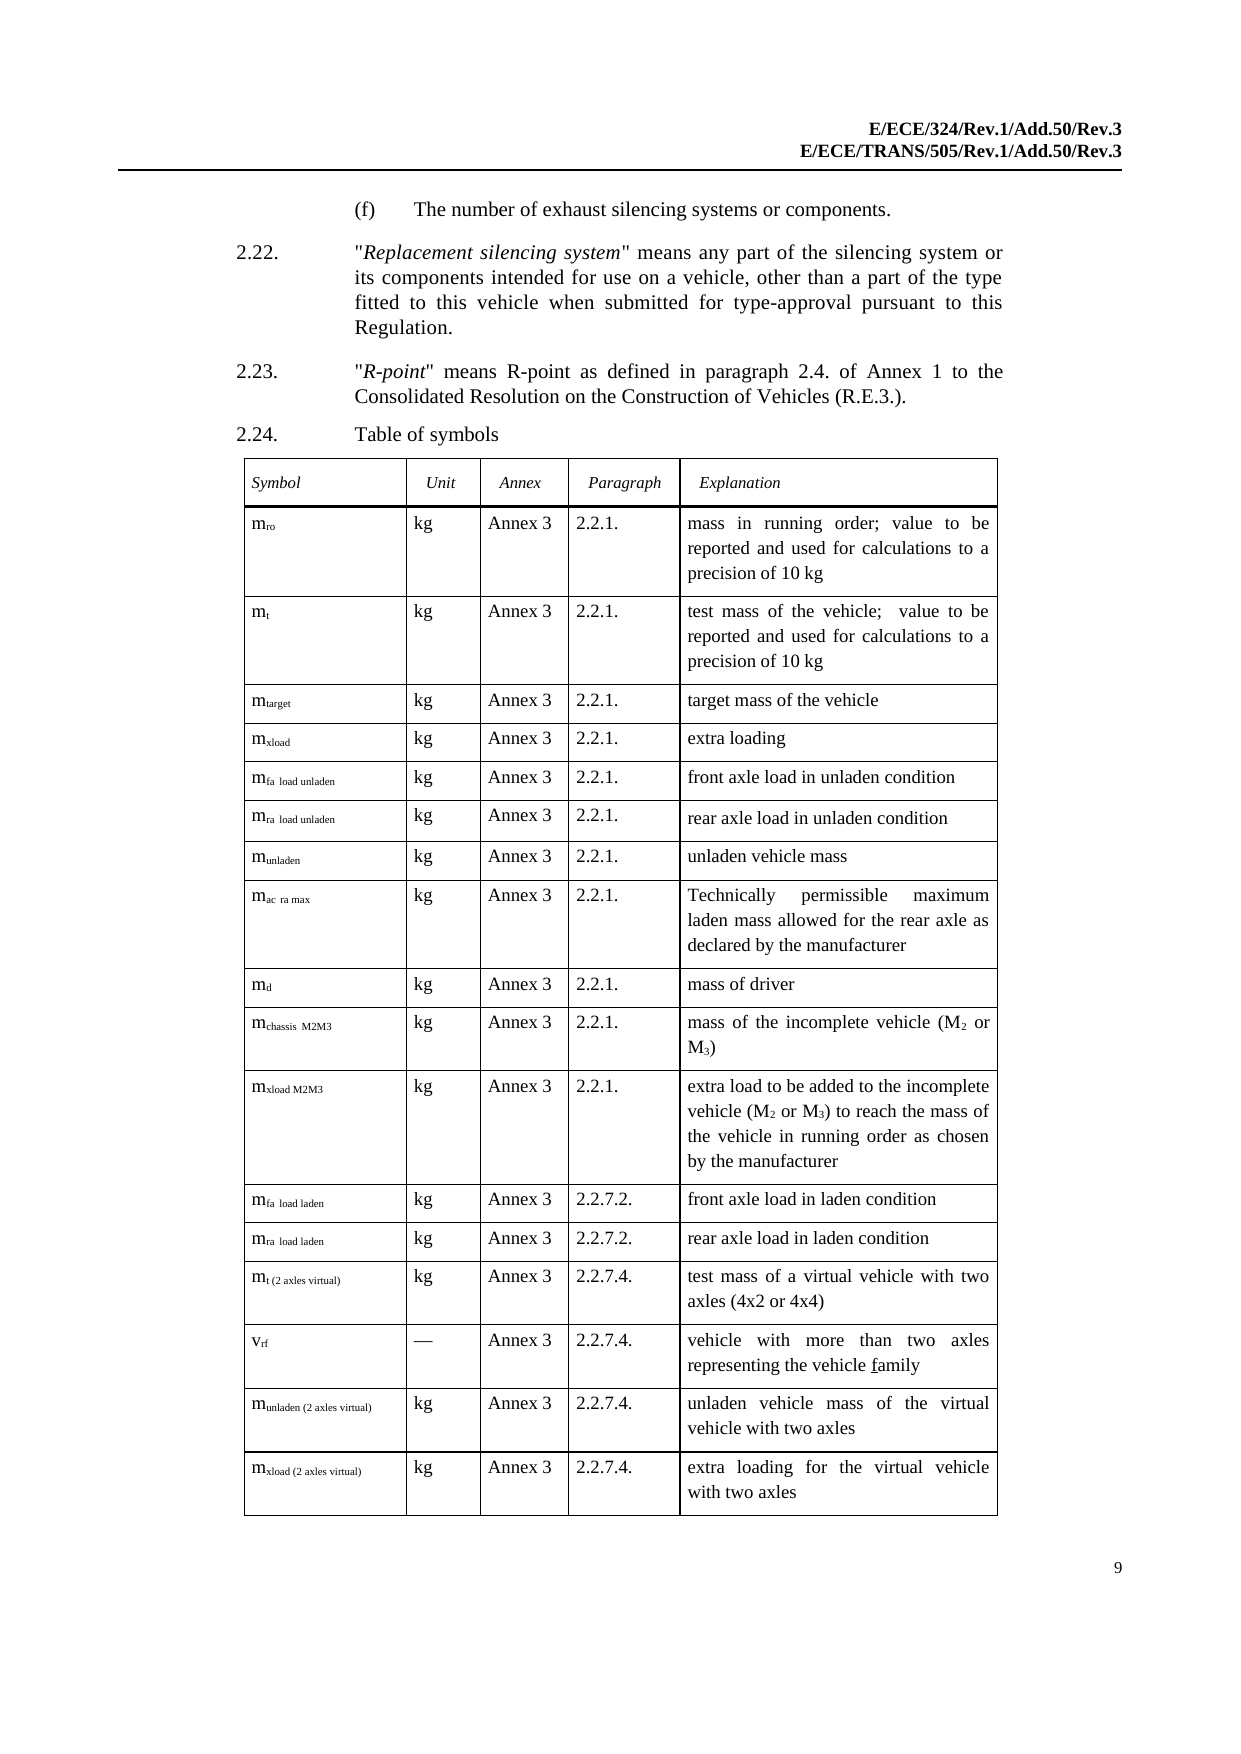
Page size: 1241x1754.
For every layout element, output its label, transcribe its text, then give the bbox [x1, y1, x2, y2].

table_cell 2.2.1. [569, 724, 679, 761]
table_cell Annex 3 [481, 881, 568, 968]
table_cell kg [407, 1071, 480, 1184]
table_cell mxload (2 axles virtual) [245, 1453, 406, 1515]
table_header Explanation [681, 459, 997, 505]
table_cell kg [407, 881, 480, 968]
table_cell front axle load in unladen condition [681, 762, 997, 800]
table_cell 2.2.7.4. [569, 1389, 679, 1451]
table_cell Annex 3 [481, 724, 568, 761]
table_cell 2.2.1. [569, 1008, 679, 1070]
table_cell 2.2.1. [569, 762, 679, 800]
table_cell kg [407, 1453, 480, 1515]
table_cell Annex 3 [481, 1223, 568, 1261]
table_cell extra loading for the virtual vehicle with two axles [681, 1453, 997, 1515]
text (f) The number of exhaust silencing systems or components. [354, 196, 1004, 221]
table_cell mass in running order; value to be reported and used for calculations to a precision of 10 kg [681, 508, 997, 596]
table_cell kg [407, 1262, 480, 1324]
table_cell mra load laden [245, 1223, 406, 1261]
table_cell munladen [245, 842, 406, 879]
table_cell Annex 3 [481, 1453, 568, 1515]
table_cell mt (2 axles virtual) [245, 1262, 406, 1324]
table_cell Annex 3 [481, 1389, 568, 1451]
table_cell kg [407, 597, 480, 684]
table_cell munladen (2 axles virtual) [245, 1389, 406, 1451]
table_cell kg [407, 1185, 480, 1222]
table_cell 2.2.1. [569, 597, 679, 684]
table_cell Annex 3 [481, 762, 568, 800]
table_cell mfa load unladen [245, 762, 406, 800]
text 2.24. Table of symbols [236, 421, 1004, 446]
table_cell 2.2.1. [569, 969, 679, 1007]
table_cell mchassis M2M3 [245, 1008, 406, 1070]
table_cell kg [407, 1389, 480, 1451]
table_cell vehicle with more than two axles representing the vehicle family [681, 1325, 997, 1388]
table_cell rear axle load in laden condition [681, 1223, 997, 1261]
table_cell 2.2.7.4. [569, 1325, 679, 1388]
table_cell 2.2.1. [569, 842, 679, 879]
table_cell Annex 3 [481, 801, 568, 841]
table_cell md [245, 969, 406, 1007]
table_header Paragraph [569, 459, 679, 505]
table_cell kg [407, 969, 480, 1007]
table_cell front axle load in laden condition [681, 1185, 997, 1222]
table_cell mac ra max [245, 881, 406, 968]
table_cell Technically permissible maximum laden mass allowed for the rear axle as declared by the manufacturer [681, 881, 997, 968]
table_cell test mass of the vehicle; value to be reported and used for calculations to a precision of 10 kg [681, 597, 997, 684]
table_header Unit [407, 459, 480, 505]
table_cell vrf [245, 1325, 406, 1388]
table_cell kg [407, 1223, 480, 1261]
table_cell kg [407, 685, 480, 723]
table_cell Annex 3 [481, 842, 568, 879]
table_cell 2.2.1. [569, 881, 679, 968]
table_cell extra loading [681, 724, 997, 761]
text 2.23. "R-point" means R-point as defined in paragraph 2.4. of Annex 1 to the Consolidated Resolution on the Construction of Vehicles (R.E.3.). [236, 358, 1004, 408]
table_cell 2.2.7.2. [569, 1185, 679, 1222]
table_header Symbol [245, 459, 406, 505]
table_cell Annex 3 [481, 1262, 568, 1324]
table_cell 2.2.7.4. [569, 1453, 679, 1515]
table_cell test mass of a virtual vehicle with two axles (4x2 or 4x4) [681, 1262, 997, 1324]
table_cell 2.2.1. [569, 685, 679, 723]
table_cell extra load to be added to the incomplete vehicle (M2 or M3) to reach the mass of the vehicle in running order as chosen by the manufacturer [681, 1071, 997, 1184]
table_cell — [407, 1325, 480, 1388]
table_cell mxload [245, 724, 406, 761]
table_cell mass of driver [681, 969, 997, 1007]
table_cell Annex 3 [481, 1008, 568, 1070]
table_cell mro [245, 508, 406, 596]
table_cell Annex 3 [481, 1325, 568, 1388]
table_cell target mass of the vehicle [681, 685, 997, 723]
table_cell 2.2.7.4. [569, 1262, 679, 1324]
table_cell Annex 3 [481, 597, 568, 684]
table_cell Annex 3 [481, 1071, 568, 1184]
table_header Annex [481, 459, 568, 505]
table_cell 2.2.1. [569, 1071, 679, 1184]
table_cell kg [407, 762, 480, 800]
table_cell kg [407, 842, 480, 879]
table_cell Annex 3 [481, 508, 568, 596]
table_cell mra load unladen [245, 801, 406, 841]
table_cell mass of the incomplete vehicle (M2 or M3) [681, 1008, 997, 1070]
table_cell Annex 3 [481, 969, 568, 1007]
table_cell 2.2.1. [569, 508, 679, 596]
table_cell rear axle load in unladen condition [681, 801, 997, 841]
table_cell Annex 3 [481, 1185, 568, 1222]
table_cell 2.2.7.2. [569, 1223, 679, 1261]
table_cell unladen vehicle mass of the virtual vehicle with two axles [681, 1389, 997, 1451]
table_cell kg [407, 508, 480, 596]
table_cell mfa load laden [245, 1185, 406, 1222]
table_cell mt [245, 597, 406, 684]
table_cell mtarget [245, 685, 406, 723]
table_cell unladen vehicle mass [681, 842, 997, 879]
table_cell Annex 3 [481, 685, 568, 723]
text 2.22. "Replacement silencing system" means any part of the silencing system or its components intended for use on a vehicle, other than a part of the type fitted to this vehicle when submitted for type-approval pursuant to this Regulation. [236, 239, 1004, 339]
table_cell kg [407, 801, 480, 841]
table_cell 2.2.1. [569, 801, 679, 841]
table_cell mxload M2M3 [245, 1071, 406, 1184]
table_cell kg [407, 724, 480, 761]
table_cell kg [407, 1008, 480, 1070]
